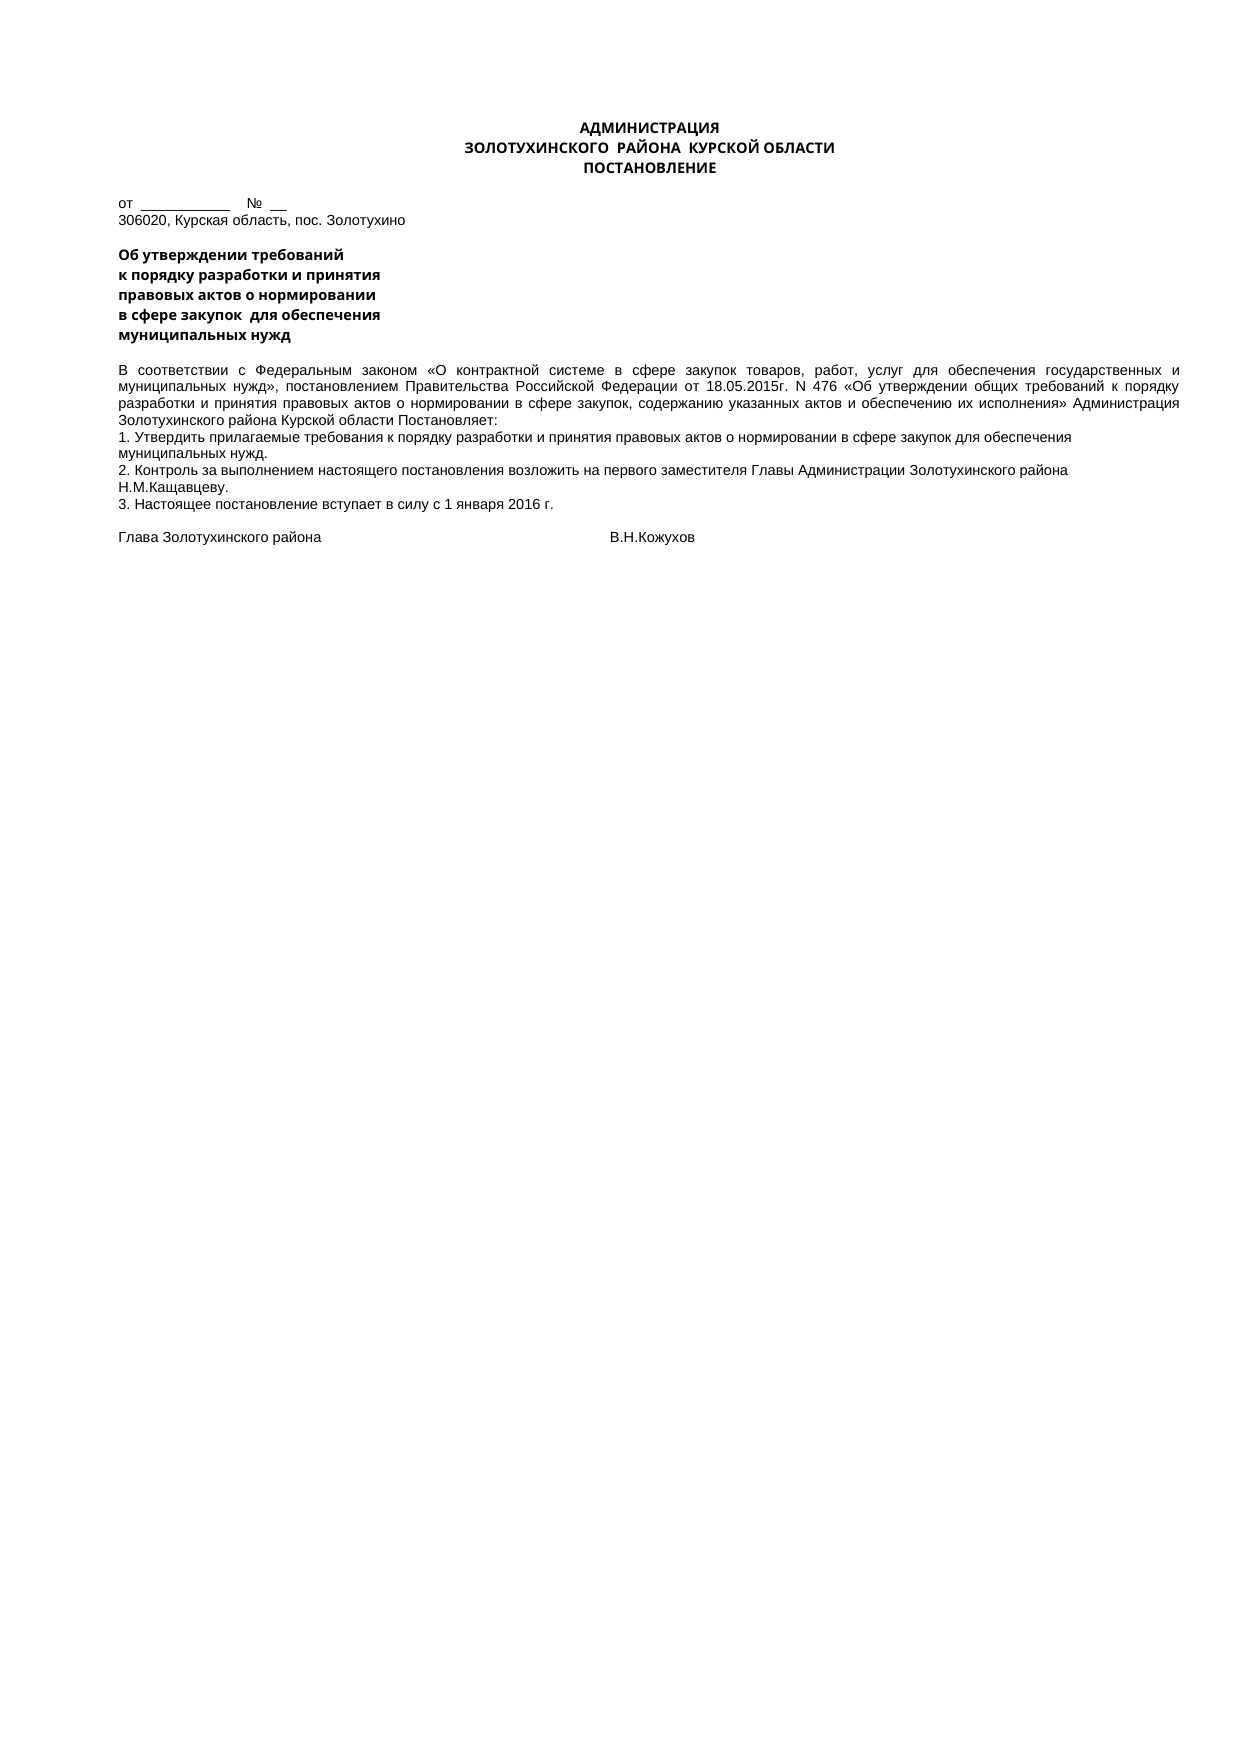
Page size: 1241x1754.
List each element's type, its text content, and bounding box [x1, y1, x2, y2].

text 306020, Курская область, пос. Золотухино [118, 211, 1181, 228]
text 2. Контроль за выполнением настоящего постановления возложить на первого заместителя Главы Администрации Золотухинского района Н.М.Кащавцеву. [118, 462, 1181, 495]
text ПОСТАНОВЛЕНИЕ [118, 158, 1181, 178]
text от ___________ № __ [118, 194, 1181, 211]
text Об утверждении требований [118, 245, 1181, 265]
text муниципальных нужд [118, 324, 1181, 344]
text к порядку разработки и принятия [118, 265, 1181, 285]
text 3. Настоящее постановление вступает в силу с 1 января 2016 г. [118, 495, 1181, 512]
text правовых актов о нормировании [118, 285, 1181, 304]
text Глава Золотухинского района В.Н.Кожухов [118, 529, 1181, 546]
text В соответствии с Федеральным законом «О контрактной системе в сфере закупок товаров, работ, услуг для обеспечения государственных и муниципальных нужд», постановлением Правительства Российской Федерации от 18.05.2015г. N 476 «Об утверждении общих требований к порядку разработки и принятия правовых актов о нормировании в сфере закупок, содержанию указанных актов и обеспечению их исполнения» Администрация Золотухинского района Курской области Постановляет: [118, 361, 1181, 428]
text в сфере закупок для обеспечения [118, 304, 1181, 324]
text 1. Утвердить прилагаемые требования к порядку разработки и принятия правовых актов о нормировании в сфере закупок для обеспечения муниципальных нужд. [118, 428, 1181, 462]
text ЗОЛОТУХИНСКОГО РАЙОНА КУРСКОЙ ОБЛАСТИ [118, 138, 1181, 158]
text АДМИНИСТРАЦИЯ [118, 118, 1181, 138]
